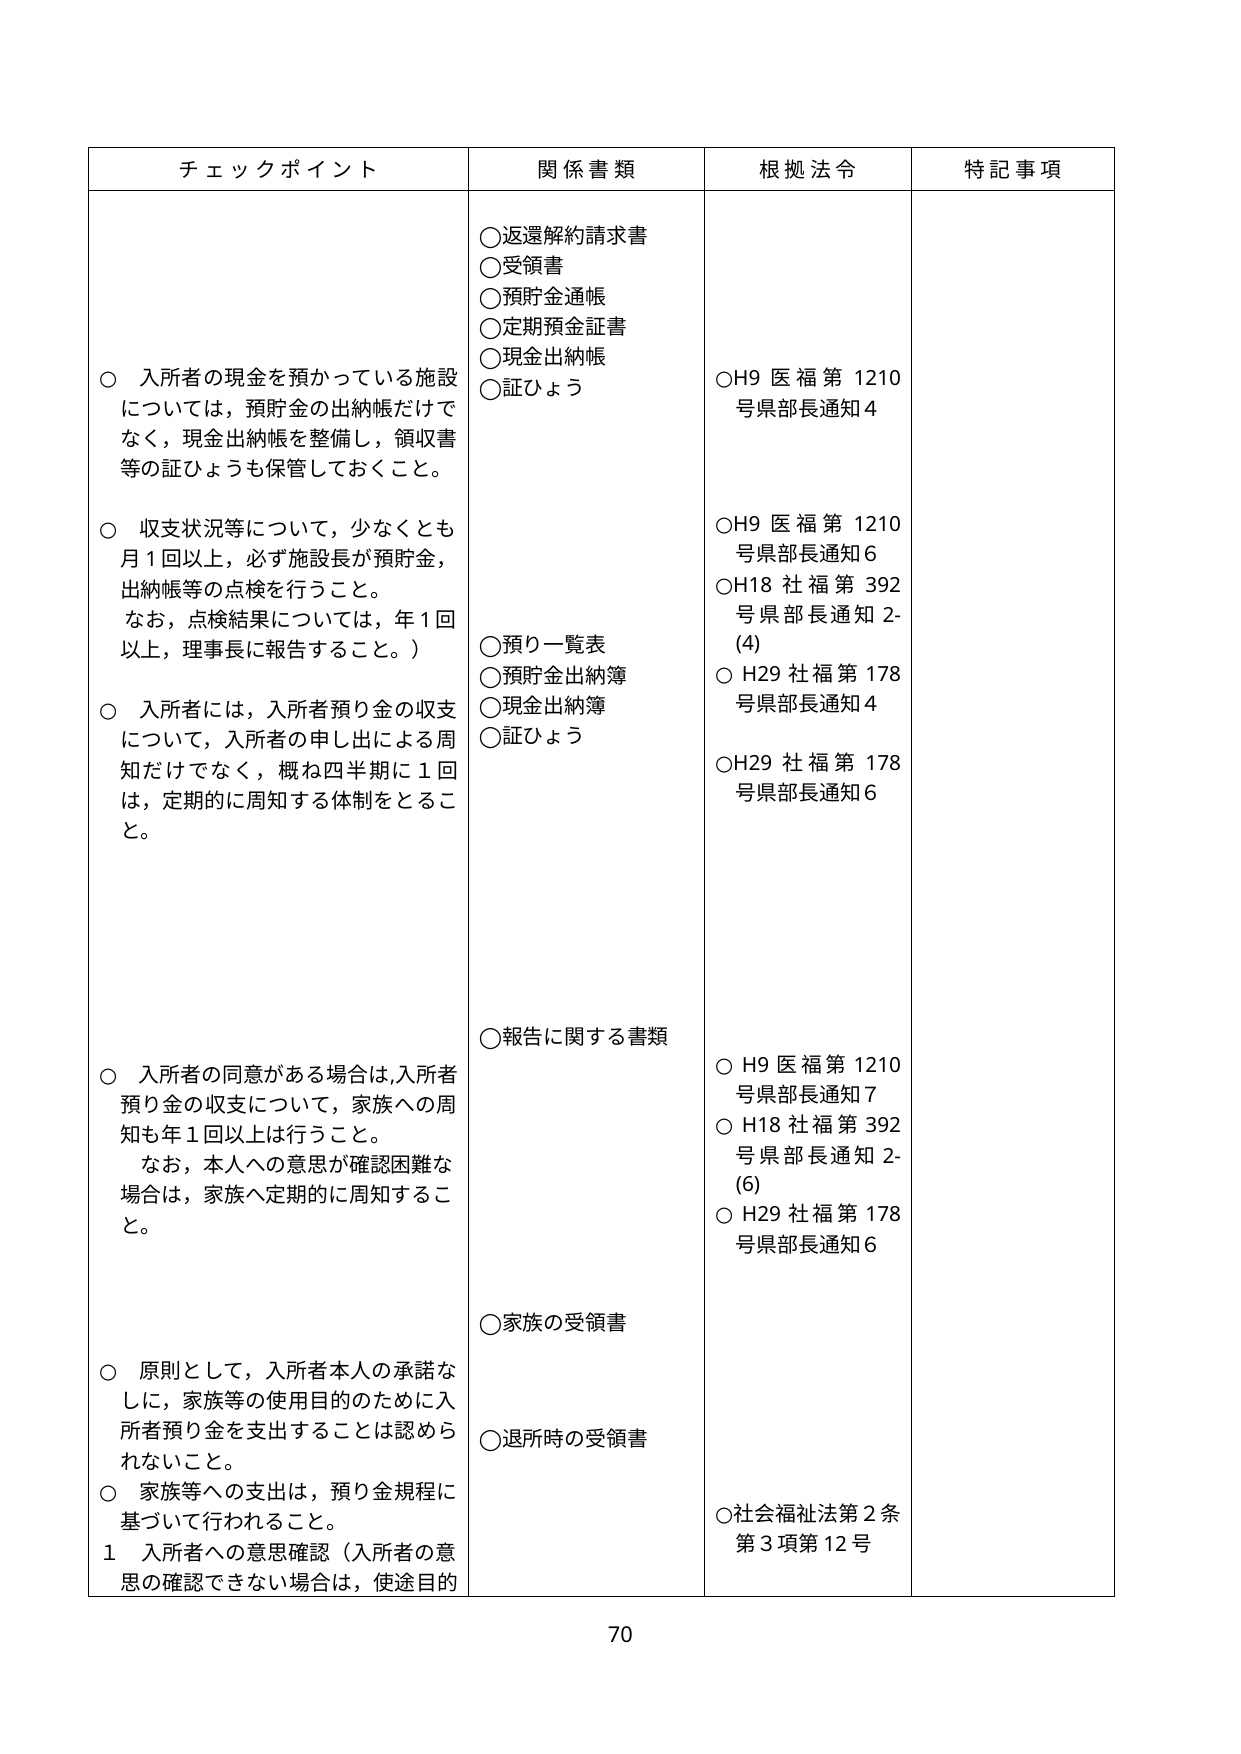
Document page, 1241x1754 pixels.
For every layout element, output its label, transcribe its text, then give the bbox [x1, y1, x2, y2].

table_cell [912, 1326, 1114, 1596]
table_cell [912, 191, 1114, 1326]
table_cell ○ 入所者の現金を預かっている施設については，預貯金の出納帳だけでなく，現金出納帳を整備し，領収書等の証ひょうも保管しておくこと。 ○ 収支状況等について，少なくとも月1回以上，必ず施設長が預貯金，出納帳等の点検を行うこと。 なお，点検結果については，年1回 以上，理事長に報告すること。） ○ 入所者には，入所者預り金の収支について，入所者の申し出による周知だけでなく，概ね四半期に１回は，定期的に周知する体制をとること。 ○ 入所者の同意がある場合は,入所者預り金の収支について，家族への周知も年１回以上は行うこと。 なお，本人への意思が確認困難な 場合は，家族へ定期的に周知するこ と。 ○ 原則として，入所者本人の承諾なしに，家族等の使用目的のために入所者預り金を支出することは認められないこと。 ○ 家族等への支出は，預り金規程に基づいて行われること。 １ 入所者への意思確認（入所者の意思の確認できない場合は，使途目的が入所者のためであるかの確認） ２ 理事長等，責任者の決裁があるか ３ 家族等からの申出書や支出理由を明確にしておくこと [89, 191, 468, 1596]
table_cell ○社会福祉法第２条第３項第12号 [705, 1326, 911, 1596]
table_cell ○H9医福第1210号県部長通知４ ○H9医福第1210号県部長通知６ ○H18社福第392号県部長通知2-(4) ○ H29社福第178号県部長通知４ ○H29社福第178号県部長通知６ ○ H9医福第1210号県部長通知７ ○ H18社福第392号県部長通知2-(6) ○ H29社福第178号県部長通知６ [705, 191, 911, 1326]
table_header チ ェ ッ ク ポ イ ン ト [89, 148, 468, 190]
table_header 特 記 事 項 [912, 148, 1114, 190]
table_cell ◯返還解約請求書 ◯受領書 ◯預貯金通帳 ◯定期預金証書 ◯現金出納帳 ◯証ひょう ◯預り一覧表 ◯預貯金出納簿 ◯現金出納簿 ◯証ひょう ◯報告に関する書類 ◯家族の受領書 ◯退所時の受領書 [469, 191, 704, 1596]
table_header 根 拠 法 令 [705, 148, 911, 190]
table_header 関 係 書 類 [469, 148, 704, 190]
